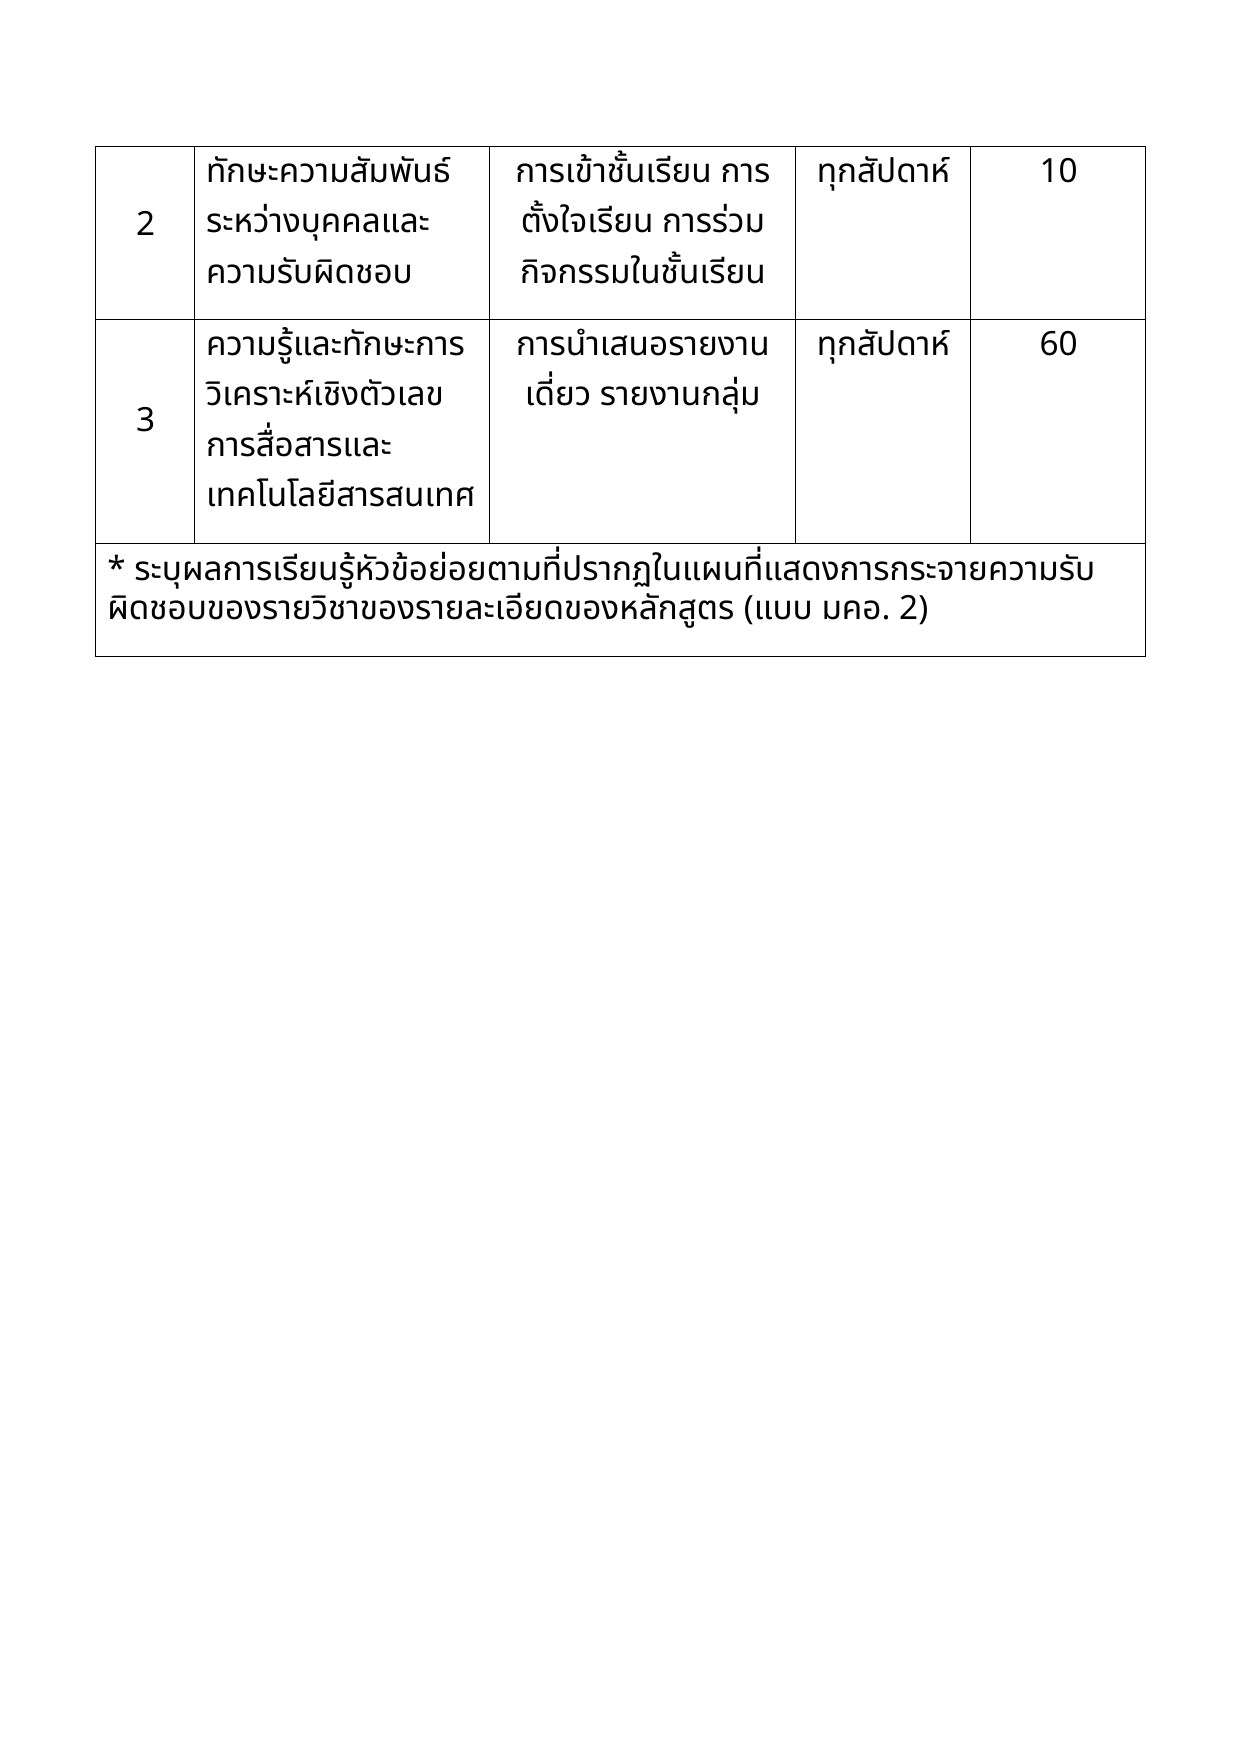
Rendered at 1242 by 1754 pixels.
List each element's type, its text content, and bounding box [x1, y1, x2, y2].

table_cell ทักษะความสัมพันธ์ระหว่างบุคคลและความรับผิดชอบ [195, 147, 489, 319]
table_cell 10 [971, 147, 1145, 319]
table_cell ทุกสัปดาห์ [796, 320, 970, 542]
table_cell ทุกสัปดาห์ [796, 147, 970, 319]
table_cell 60 [971, 320, 1145, 542]
table_cell 2 [96, 147, 194, 319]
table_cell 3 [96, 320, 194, 542]
table_cell การเข้าชั้นเรียน การตั้งใจเรียน การร่วมกิจกรรมในชั้นเรียน [490, 147, 795, 319]
table_cell * ระบุผลการเรียนรู้หัวข้อย่อยตามที่ปรากฏในแผนที่แสดงการกระจายความรับผิดชอบของรายวิชาของรายละเอียดของหลักสูตร (แบบ มคอ. 2) [96, 544, 1145, 656]
table_cell การนำเสนอรายงานเดี่ยว รายงานกลุ่ม [490, 320, 795, 542]
table_cell ความรู้และทักษะการวิเคราะห์เชิงตัวเลข การสื่อสารและเทคโนโลยีสารสนเทศ [195, 320, 489, 542]
